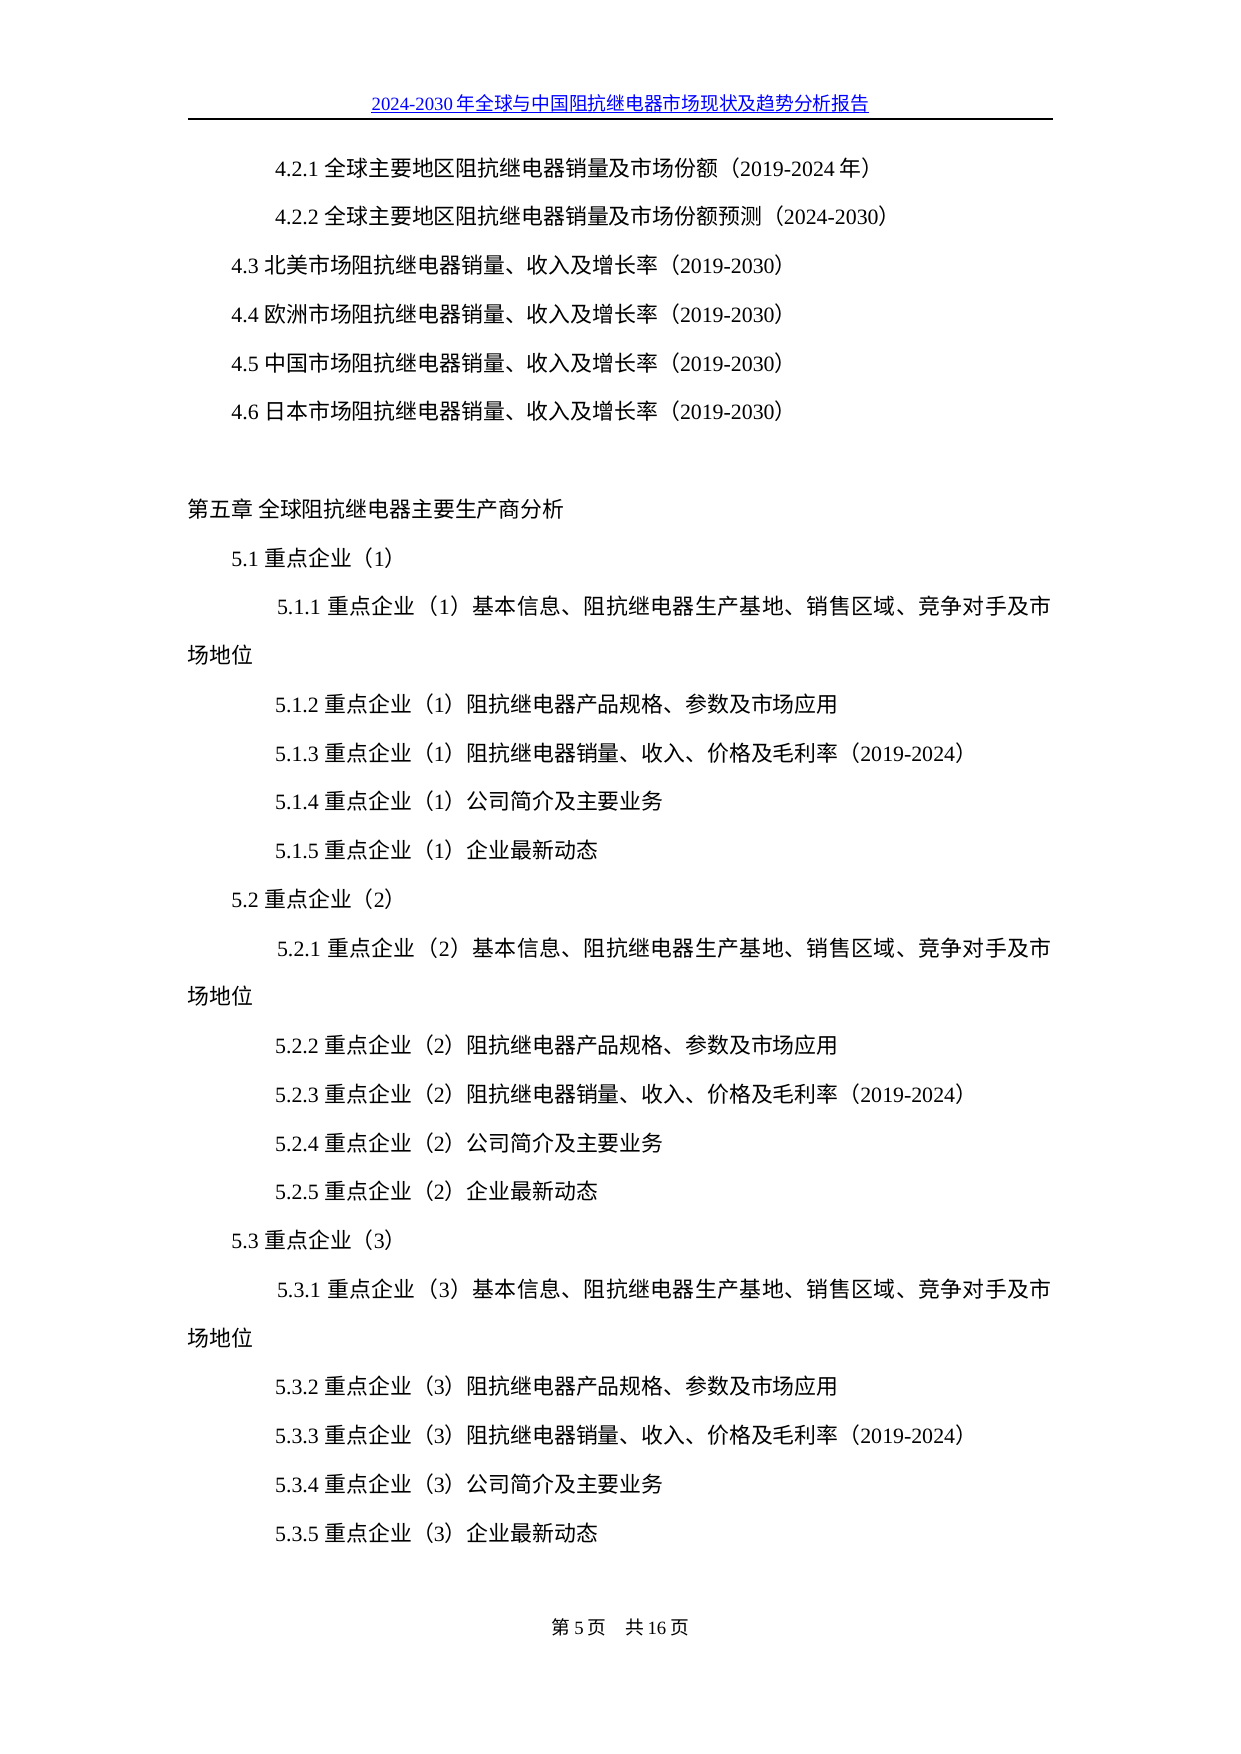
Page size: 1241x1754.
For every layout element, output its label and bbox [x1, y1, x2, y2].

text [187, 150, 1053, 1548]
